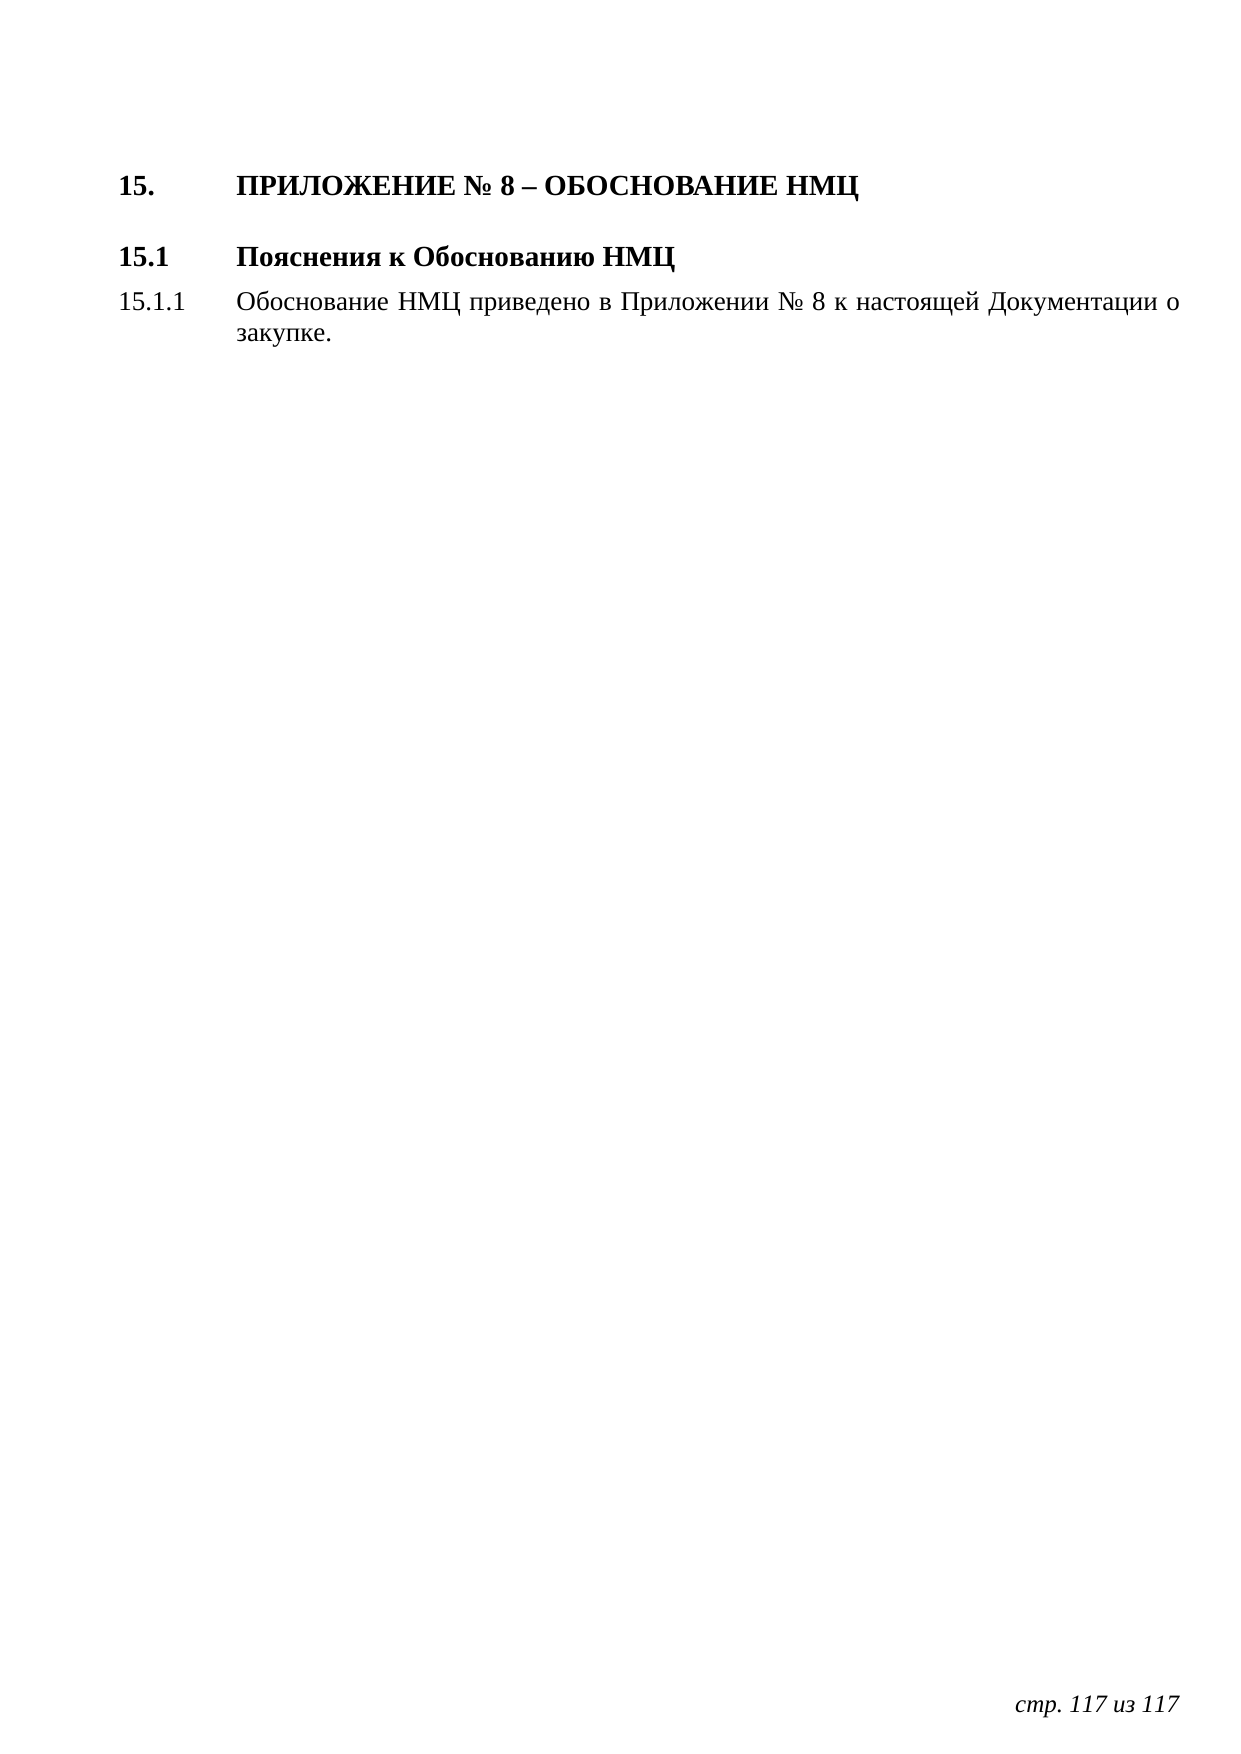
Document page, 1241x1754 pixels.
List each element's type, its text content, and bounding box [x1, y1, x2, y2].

subtitle ПРИЛОЖЕНИЕ № 8 – Обоснование НМЦ [118, 168, 1181, 202]
list Обоснование НМЦ приведено в Приложении № 8 к настоящей Документации о закупке. [118, 285, 1181, 347]
subtitle Пояснения к Обоснованию НМЦ [118, 239, 1181, 273]
